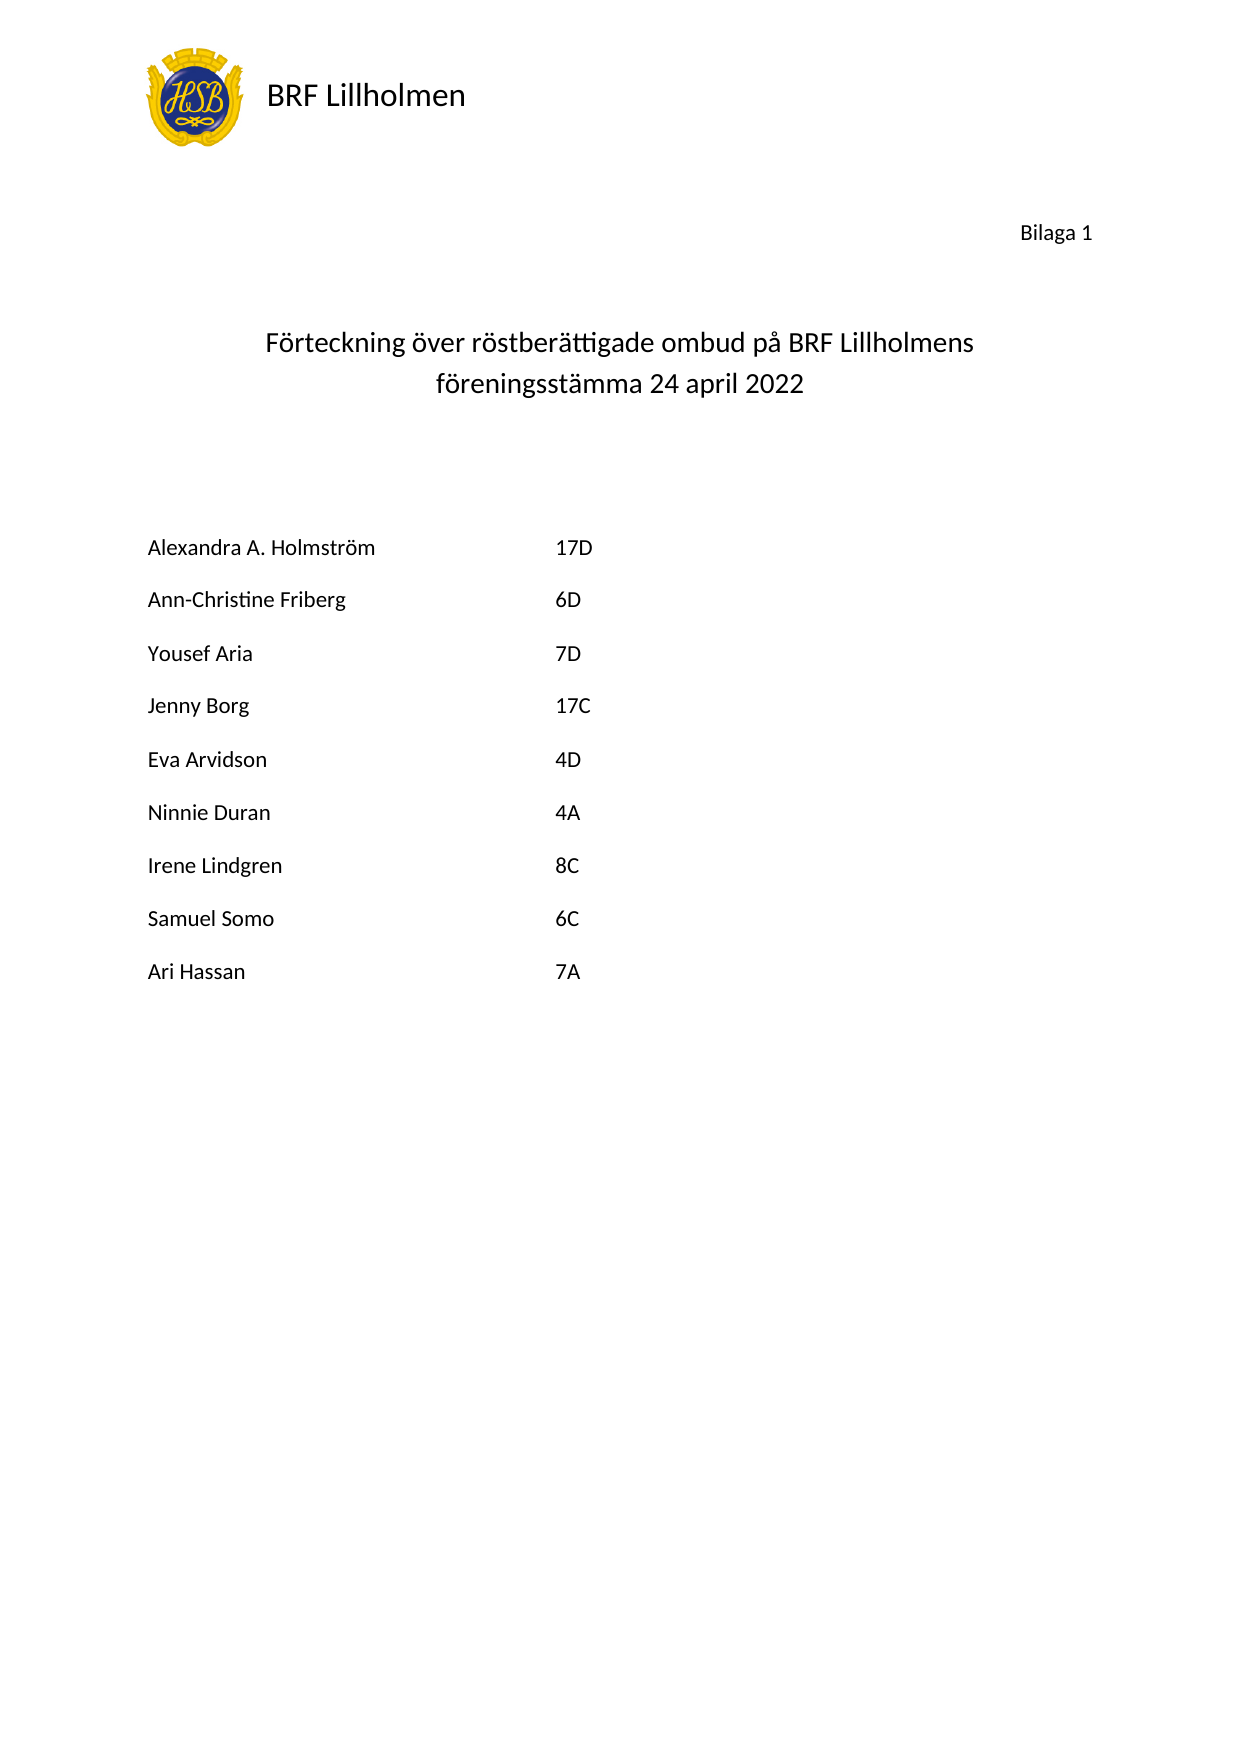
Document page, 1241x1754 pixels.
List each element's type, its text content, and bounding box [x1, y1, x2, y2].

text Ninnie Duran 4A [148, 798, 1093, 826]
text Bilaga 1 [148, 218, 1093, 246]
text Ari Hassan 7A [148, 957, 1093, 985]
text Irene Lindgren 8C [148, 851, 1093, 879]
text Alexandra A. Holmström 17D [148, 533, 1093, 561]
text Förteckning över röstberättigade ombud på BRF Lillholmens föreningsstämma 24 april 2022 [148, 324, 1093, 400]
picture [143, 44, 246, 149]
text Jenny Borg 17C [148, 692, 1093, 720]
text Samuel Somo 6C [148, 904, 1093, 932]
text Yousef Aria 7D [148, 639, 1093, 667]
text Ann-Christine Friberg 6D [148, 586, 1093, 614]
text Eva Arvidson 4D [148, 745, 1093, 773]
